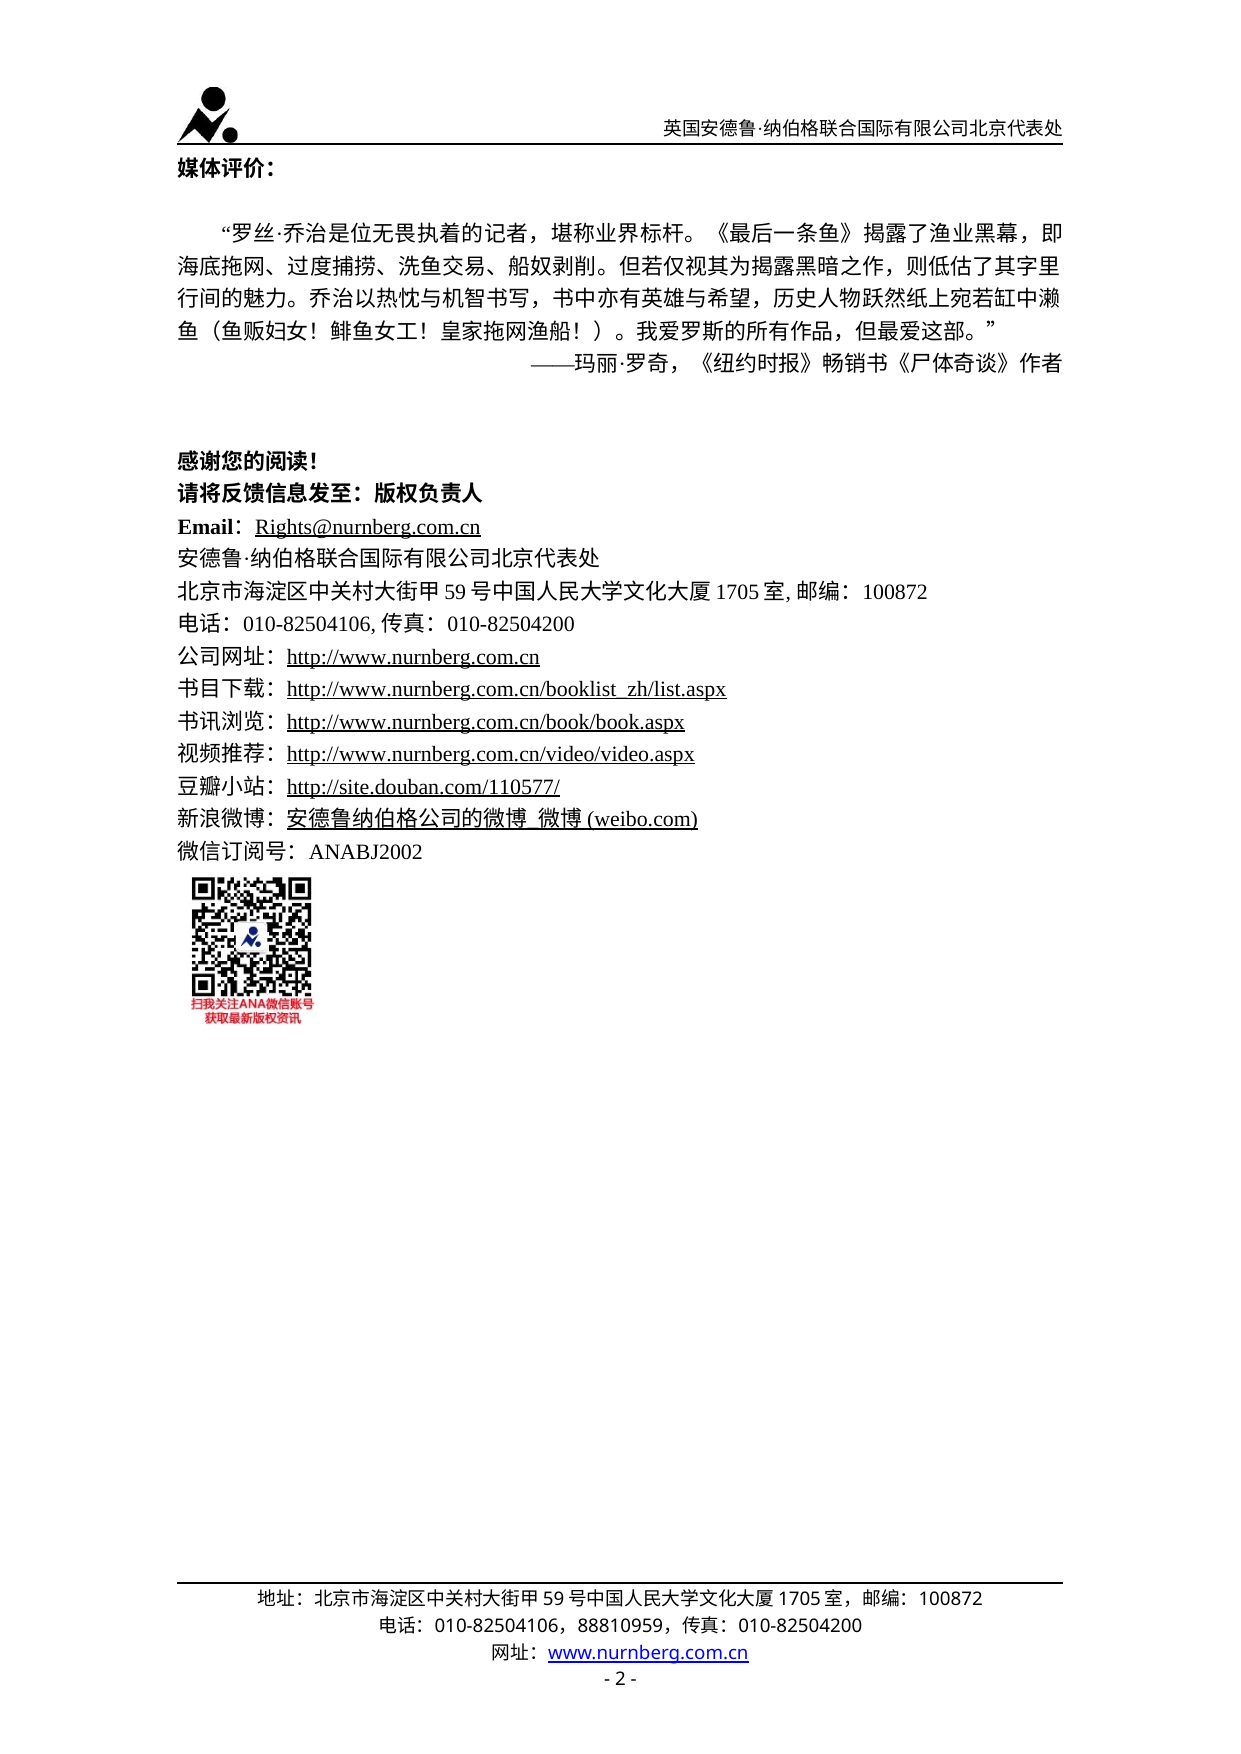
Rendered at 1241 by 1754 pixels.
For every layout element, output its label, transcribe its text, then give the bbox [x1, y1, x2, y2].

text 视频推荐：http://www.nurnberg.com.cn/video/video.aspx [177, 736, 1063, 768]
text ——玛丽·罗奇，《纽约时报》畅销书《尸体奇谈》作者 [177, 346, 1063, 378]
text 感谢您的阅读！ [177, 443, 1063, 476]
text 请将反馈信息发至：版权负责人 [177, 476, 1063, 508]
text 微信订阅号：ANABJ2002 [177, 833, 1063, 866]
text 豆瓣小站：http://site.douban.com/110577/ [177, 768, 1063, 801]
picture [177, 87, 238, 143]
text Email：Rights@nurnberg.com.cn [177, 508, 1063, 541]
text 新浪微博：安德鲁纳伯格公司的微博_微博 (weibo.com) [177, 801, 1063, 833]
text 安德鲁·纳伯格联合国际有限公司北京代表处 [177, 541, 1063, 573]
text 书目下载：http://www.nurnberg.com.cn/booklist_zh/list.aspx [177, 671, 1063, 703]
text 书讯浏览：http://www.nurnberg.com.cn/book/book.aspx [177, 703, 1063, 736]
text “罗丝·乔治是位无畏执着的记者，堪称业界标杆。《最后一条鱼》揭露了渔业黑幕，即海底拖网、过度捕捞、洗鱼交易、船奴剥削。但若仅视其为揭露黑暗之作，则低估了其字里行间的魅力。乔治以热忱与机智书写，书中亦有英雄与希望，历史人物跃然纸上宛若缸中濑鱼（鱼贩妇女！鲱鱼女工！皇家拖网渔船！）。我爱罗斯的所有作品，但最爱这部。” [177, 216, 1063, 346]
text 电话：010-82504106, 传真：010-82504200 [177, 606, 1063, 638]
text 公司网址：http://www.nurnberg.com.cn [177, 638, 1063, 671]
text 北京市海淀区中关村大街甲59号中国人民大学文化大厦1705室, 邮编：100872 [177, 573, 1063, 606]
text 媒体评价： [177, 151, 1063, 183]
picture [177, 865, 325, 1028]
